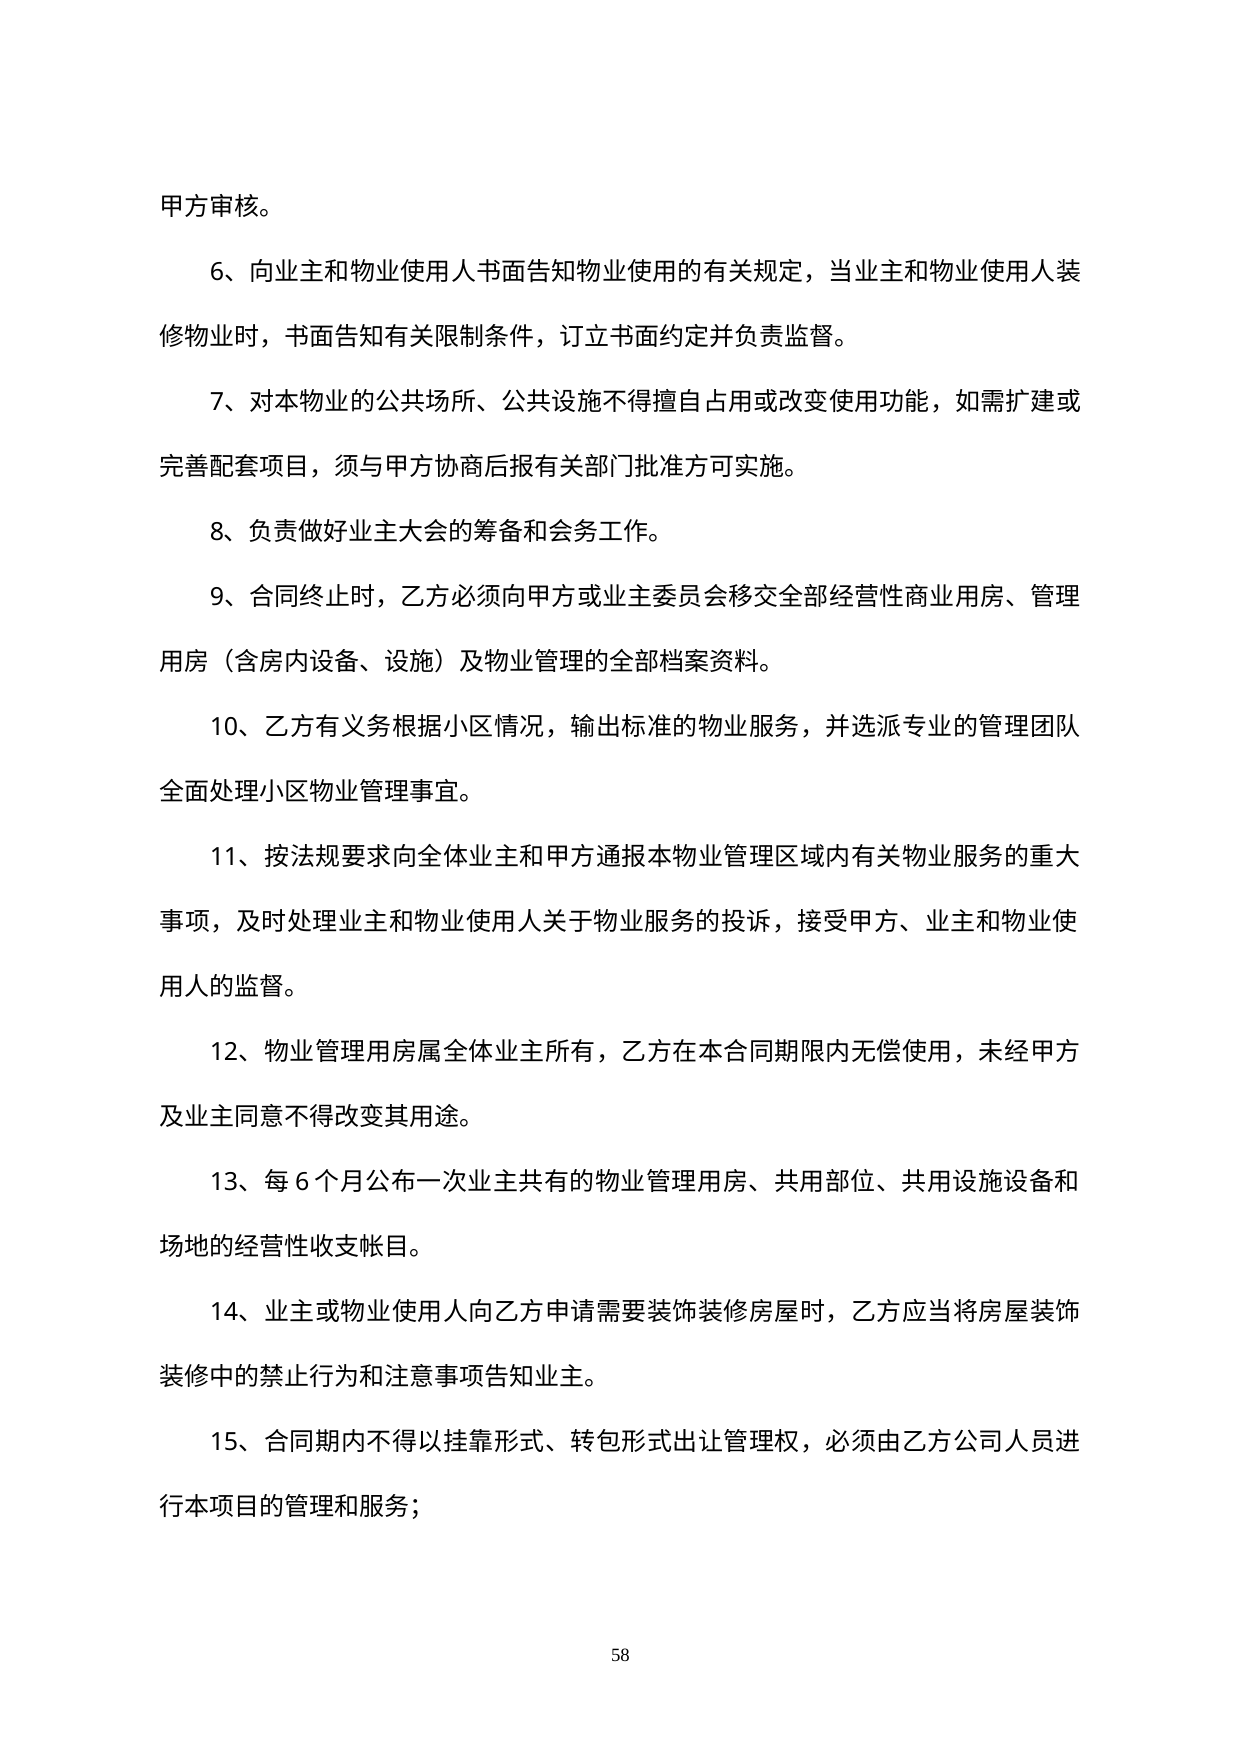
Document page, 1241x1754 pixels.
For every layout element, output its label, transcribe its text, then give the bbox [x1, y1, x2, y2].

text 6、向业主和物业使用人书面告知物业使用的有关规定，当业主和物业使用人装修物业时，书面告知有关限制条件，订立书面约定并负责监督。 [159, 237, 1081, 367]
text 9、合同终止时，乙方必须向甲方或业主委员会移交全部经营性商业用房、管理用房（含房内设备、设施）及物业管理的全部档案资料。 [159, 562, 1081, 692]
text 11、按法规要求向全体业主和甲方通报本物业管理区域内有关物业服务的重大事项，及时处理业主和物业使用人关于物业服务的投诉，接受甲方、业主和物业使用人的监督。 [159, 822, 1081, 1017]
text 10、乙方有义务根据小区情况，输出标准的物业服务，并选派专业的管理团队全面处理小区物业管理事宜。 [159, 692, 1081, 822]
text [159, 172, 1081, 237]
text 15、合同期内不得以挂靠形式、转包形式出让管理权，必须由乙方公司人员进行本项目的管理和服务； [159, 1407, 1081, 1537]
text 7、对本物业的公共场所、公共设施不得擅自占用或改变使用功能，如需扩建或完善配套项目，须与甲方协商后报有关部门批准方可实施。 [159, 367, 1081, 497]
text 12、物业管理用房属全体业主所有，乙方在本合同期限内无偿使用，未经甲方及业主同意不得改变其用途。 [159, 1017, 1081, 1147]
text 8、负责做好业主大会的筹备和会务工作。 [159, 497, 1081, 562]
text 13、每6个月公布一次业主共有的物业管理用房、共用部位、共用设施设备和场地的经营性收支帐目。 [159, 1147, 1081, 1277]
text 14、业主或物业使用人向乙方申请需要装饰装修房屋时，乙方应当将房屋装饰装修中的禁止行为和注意事项告知业主。 [159, 1277, 1081, 1407]
